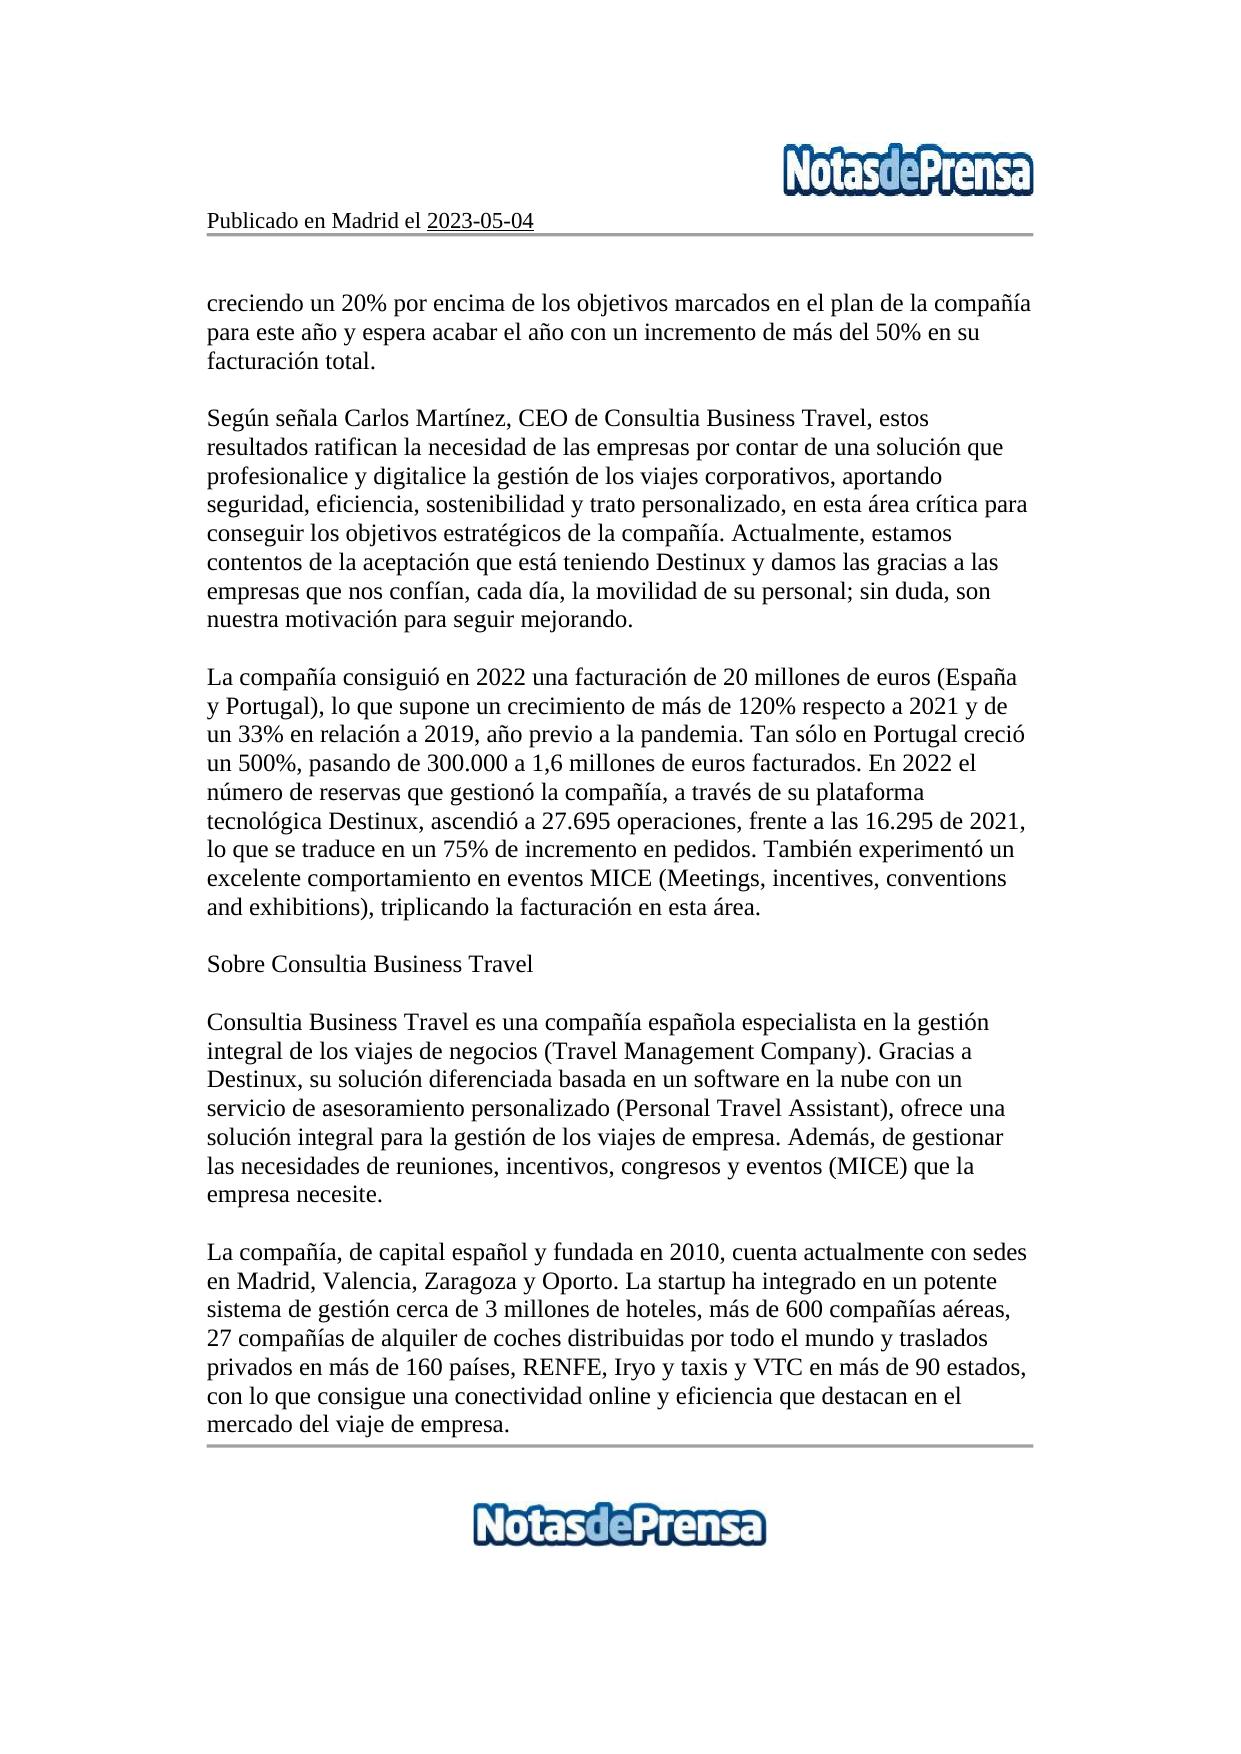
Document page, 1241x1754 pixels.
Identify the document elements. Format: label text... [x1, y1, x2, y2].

picture [473, 1501, 767, 1548]
picture [783, 142, 1034, 199]
